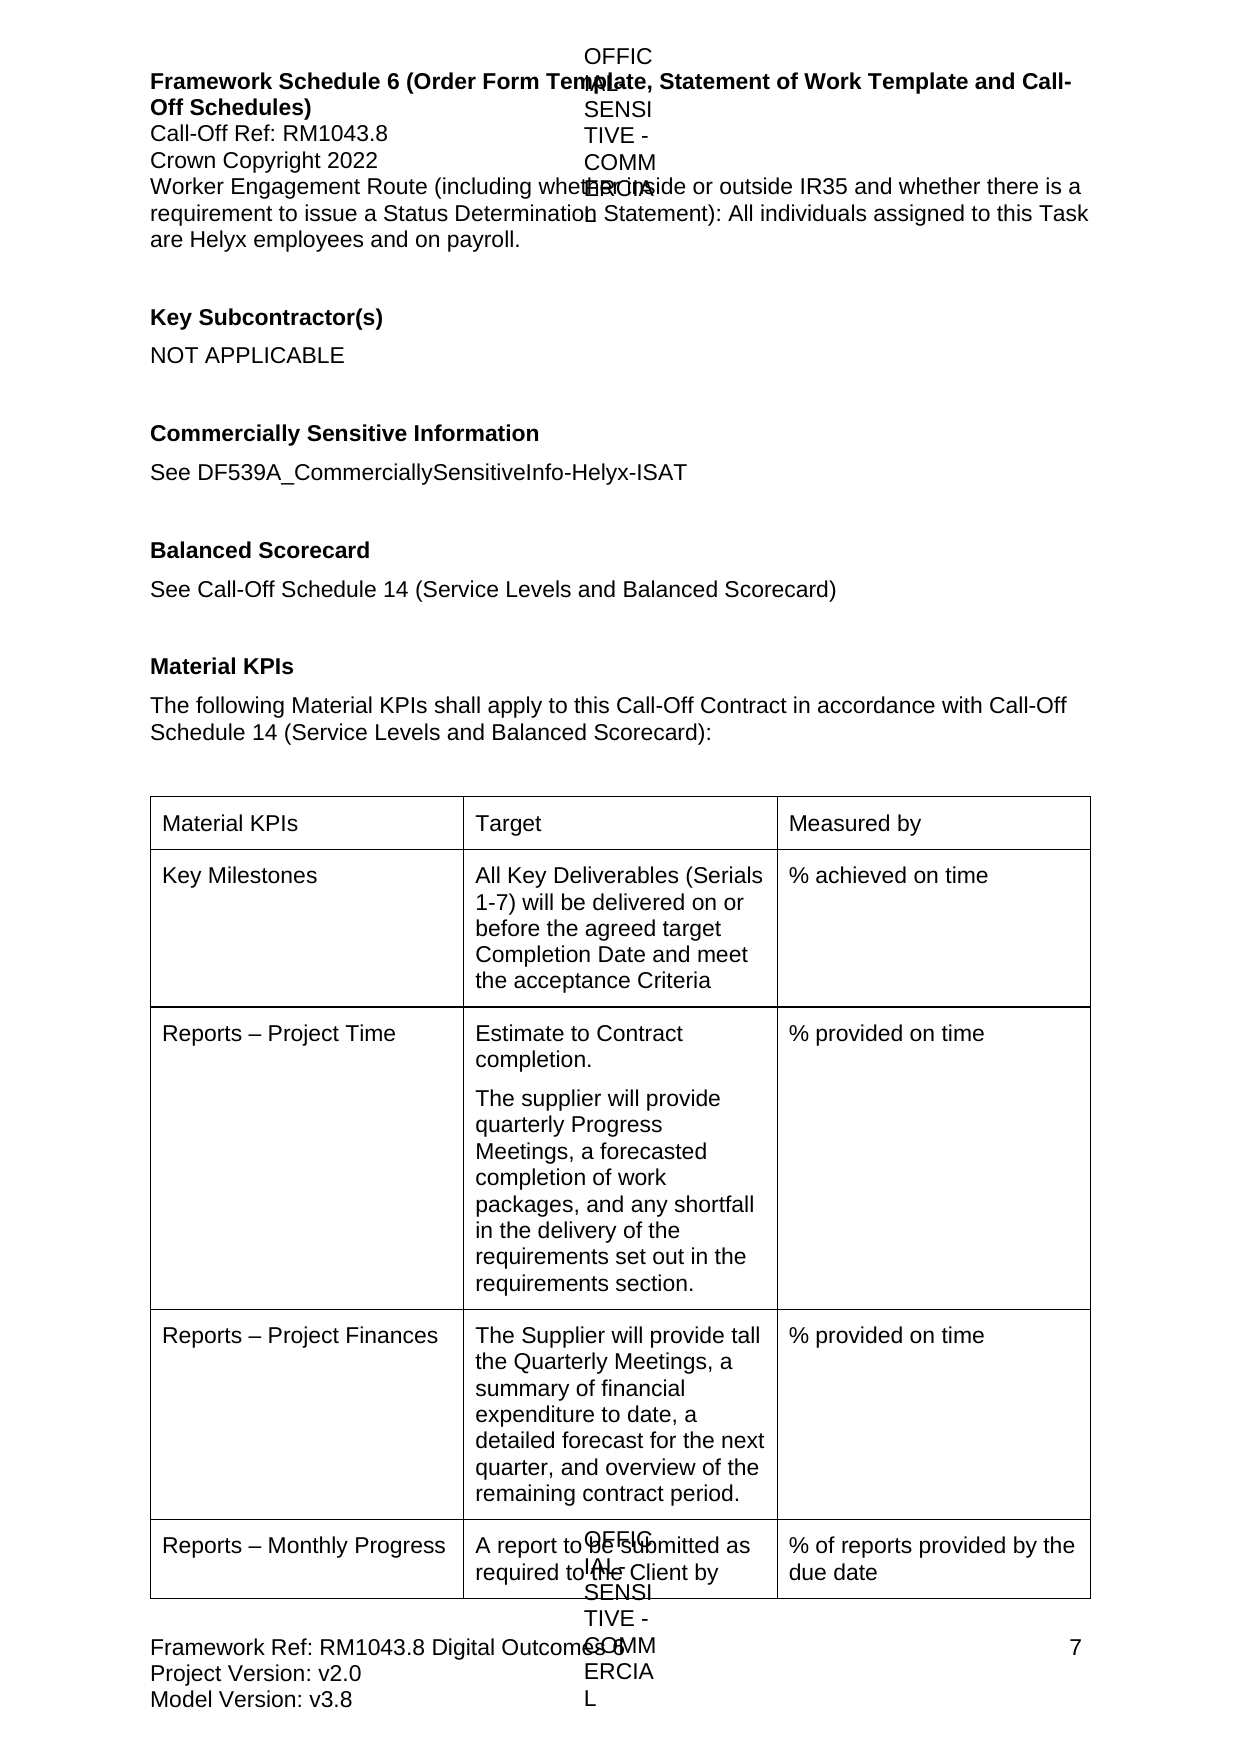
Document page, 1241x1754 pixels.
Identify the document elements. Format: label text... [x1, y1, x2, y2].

table_cell Estimate to Contract completion. The supplier will provide quarterly Progress Meetings, a forecasted completion of work packages, and any shortfall in the delivery of the requirements set out in the requirements section. [464, 1008, 777, 1308]
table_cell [151, 1520, 463, 1598]
text See Call-Off Schedule 14 (Service Levels and Balanced Scorecard) [150, 576, 1090, 602]
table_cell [778, 1520, 1090, 1598]
subtitle Commercially Sensitive Information [150, 420, 1090, 446]
table_cell The Supplier will provide tall the Quarterly Meetings, a summary of financial expenditure to date, a detailed forecast for the next quarter, and overview of the remaining contract period. [464, 1310, 777, 1519]
table_header Material KPIs [151, 797, 463, 848]
subtitle Balanced Scorecard [150, 537, 1090, 563]
table_cell Reports – Project Finances [151, 1310, 463, 1519]
table_header Target [464, 797, 777, 848]
text See DF539A_CommerciallySensitiveInfo-Helyx-ISAT [150, 459, 1090, 485]
table_cell % provided on time [778, 1310, 1090, 1519]
text The following Material KPIs shall apply to this Call-Off Contract in accordance with Call-Off Schedule 14 (Service Levels and Balanced Scorecard): [150, 692, 1090, 745]
table_cell % provided on time [778, 1008, 1090, 1308]
text NOT APPLICABLE [150, 342, 1090, 369]
table_header Measured by [778, 797, 1090, 848]
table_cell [464, 1520, 777, 1598]
subtitle Material KPIs [150, 653, 1090, 679]
text Worker Engagement Route (including whether inside or outside IR35 and whether there is a requirement to issue a Status Determination Statement): All individuals assigned to this Task are Helyx employees and on payroll. [150, 173, 1090, 252]
subtitle Key Subcontractor(s) [150, 303, 1090, 330]
table_cell All Key Deliverables (Serials 1-7) will be delivered on or before the agreed target Completion Date and meet the acceptance Criteria [464, 850, 777, 1006]
table_cell Key Milestones [151, 850, 463, 1006]
table_cell Reports – Project Time [151, 1008, 463, 1308]
table_cell % achieved on time [778, 850, 1090, 1006]
